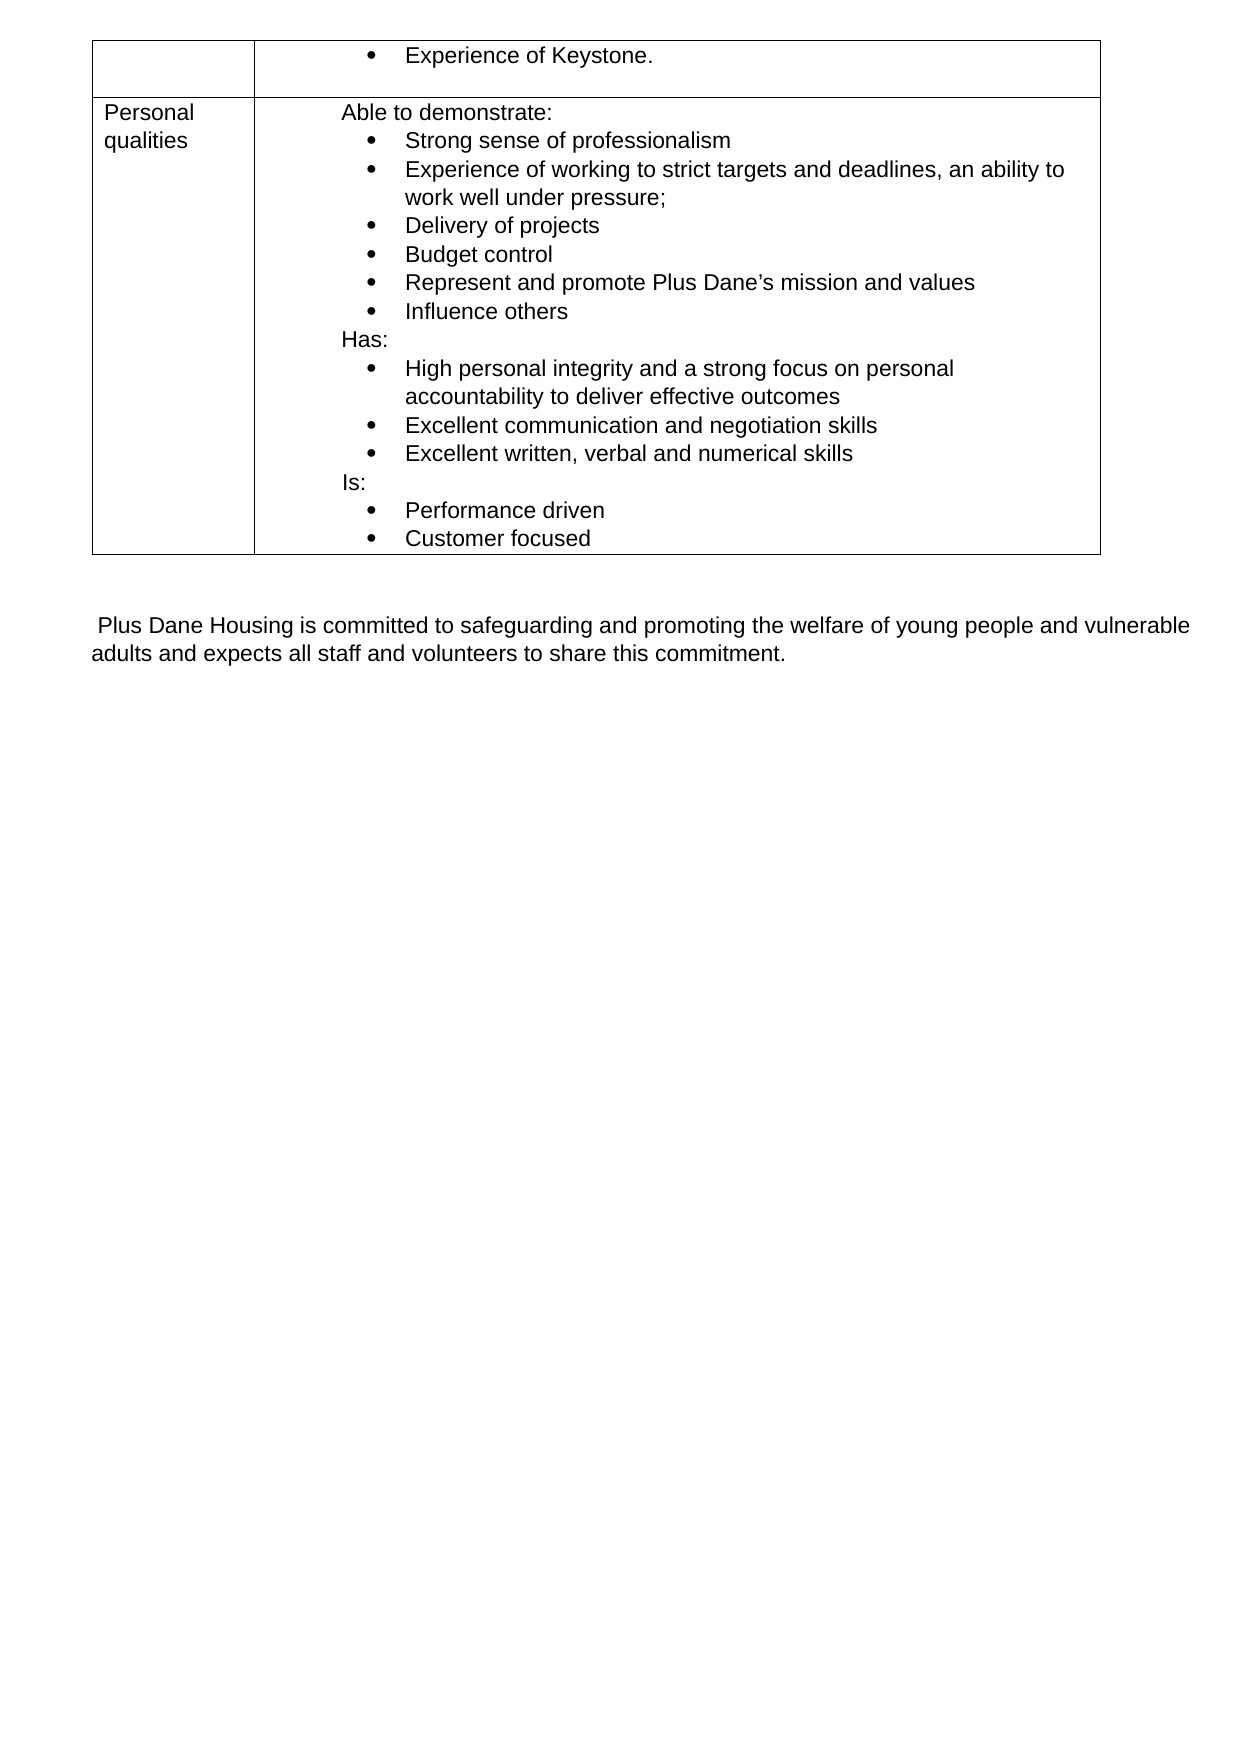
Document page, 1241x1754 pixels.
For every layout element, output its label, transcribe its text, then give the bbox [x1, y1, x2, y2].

table_cell Able to demonstrate: Strong sense of professionalism Experience of working to strict targets and deadlines, an ability to work well under pressure; Delivery of projects Budget control Represent and promote Plus Dane’s mission and values Influence others Has: High personal integrity and a strong focus on personal accountability to deliver effective outcomes Excellent communication and negotiation skills Excellent written, verbal and numerical skills Is: Performance driven Customer focused [255, 98, 1100, 554]
table_cell Personal qualities [93, 98, 254, 554]
text Plus Dane Housing is committed to safeguarding and promoting the welfare of young people and vulnerable adults and expects all staff and volunteers to share this commitment. [91, 612, 1203, 666]
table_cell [255, 41, 1100, 97]
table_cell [93, 41, 254, 97]
